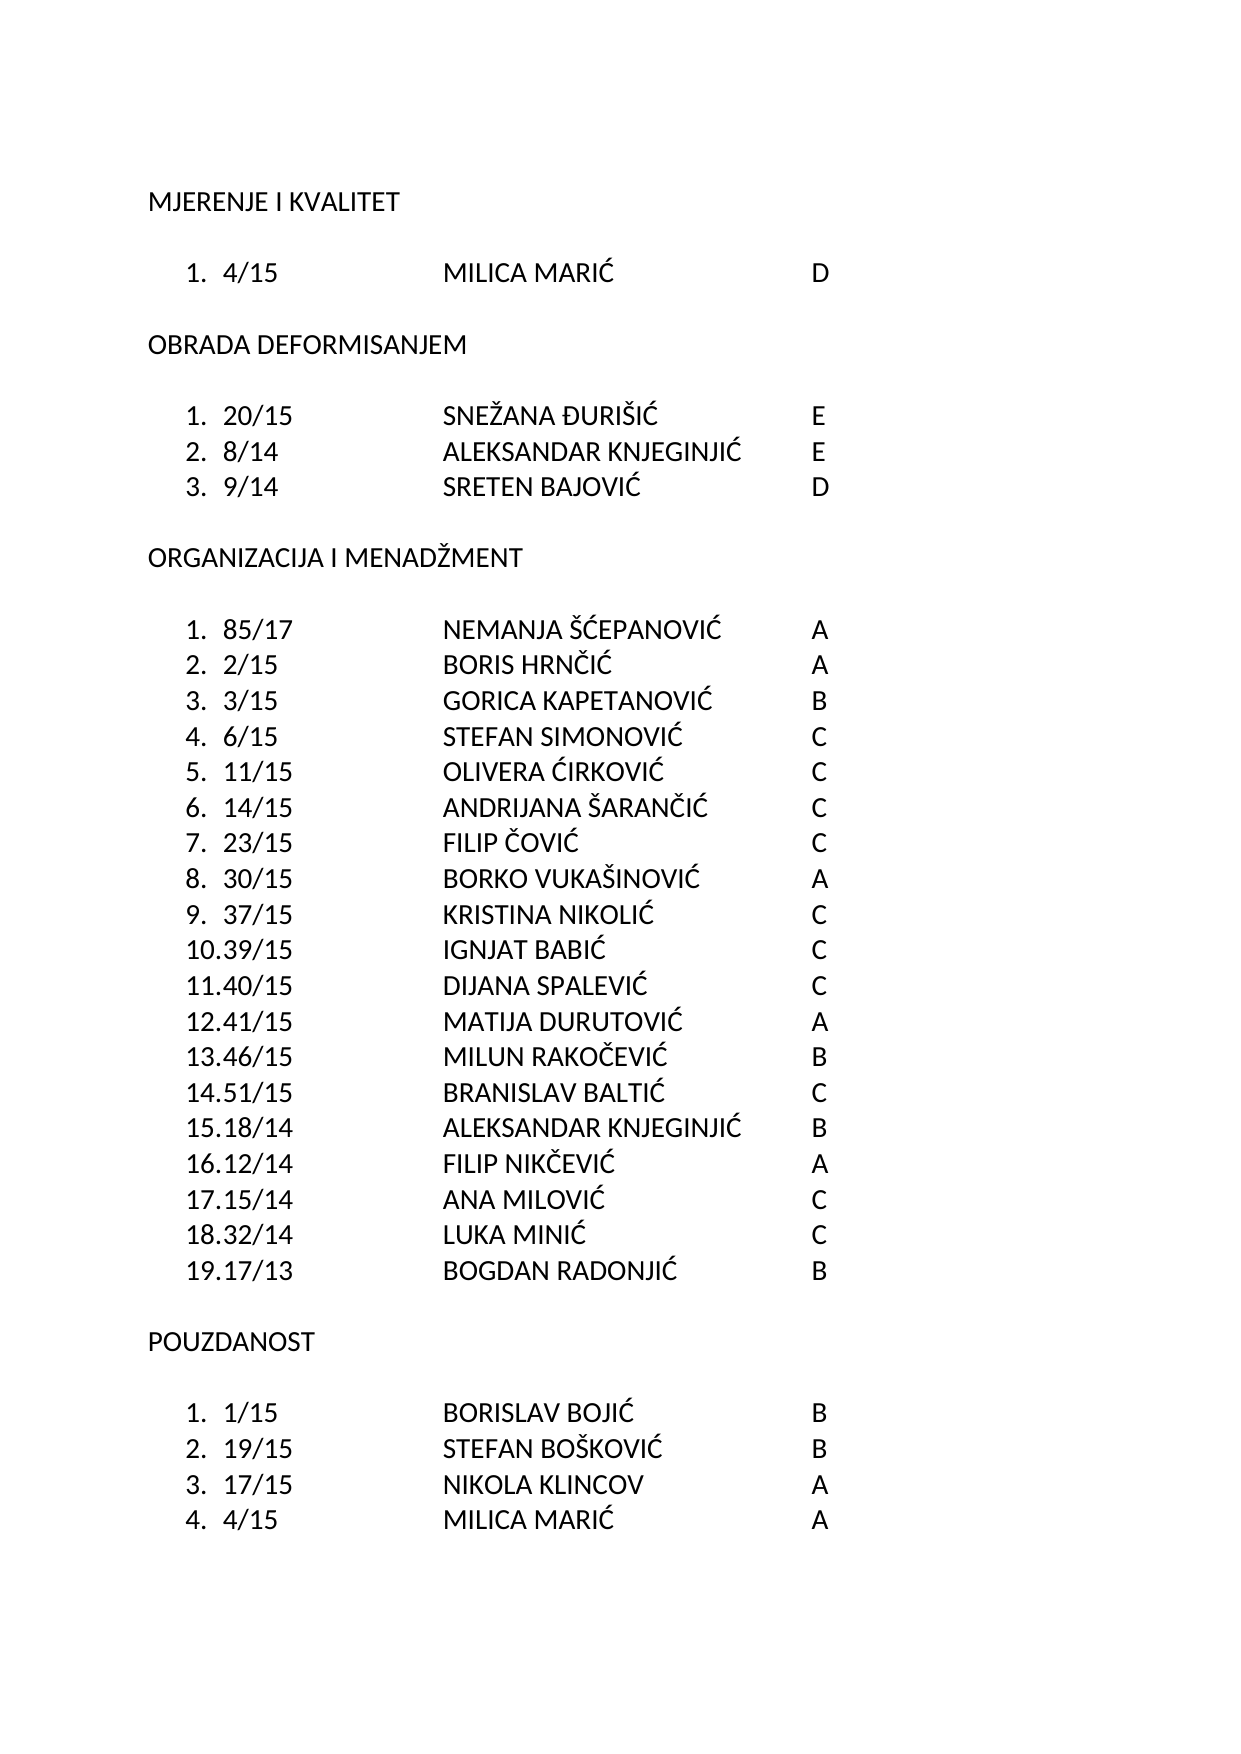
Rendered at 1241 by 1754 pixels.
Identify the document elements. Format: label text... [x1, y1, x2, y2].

list 4/15 MILICA MARIĆ D [185, 254, 1093, 290]
list 11/15 OLIVERA ĆIRKOVIĆ C [185, 753, 1093, 789]
list 85/17 NEMANJA ŠĆEPANOVIĆ A [185, 611, 1093, 646]
list 3/15 GORICA KAPETANOVIĆ B [185, 682, 1093, 718]
list 23/15 FILIP ČOVIĆ C [185, 824, 1093, 860]
list 40/15 DIJANA SPALEVIĆ C [185, 967, 1093, 1003]
list 17/13 BOGDAN RADONJIĆ B [185, 1252, 1093, 1288]
list 9/14 SRETEN BAJOVIĆ D [185, 468, 1093, 504]
list 37/15 KRISTINA NIKOLIĆ C [185, 896, 1093, 931]
list 30/15 BORKO VUKAŠINOVIĆ A [185, 860, 1093, 896]
list 19/15 STEFAN BOŠKOVIĆ B [185, 1430, 1093, 1466]
list 1/15 BORISLAV BOJIĆ B [185, 1394, 1093, 1430]
list 32/14 LUKA MINIĆ C [185, 1216, 1093, 1252]
text OBRADA DEFORMISANJEM [148, 326, 1093, 361]
list 8/14 ALEKSANDAR KNJEGINJIĆ E [185, 433, 1093, 468]
text POUZDANOST [148, 1323, 1093, 1359]
text MJERENJE I KVALITET [148, 183, 1093, 219]
list 14/15 ANDRIJANA ŠARANČIĆ C [185, 789, 1093, 824]
list 46/15 MILUN RAKOČEVIĆ B [185, 1038, 1093, 1074]
list 2/15 BORIS HRNČIĆ A [185, 646, 1093, 682]
list 6/15 STEFAN SIMONOVIĆ C [185, 718, 1093, 753]
list 17/15 NIKOLA KLINCOV A [185, 1466, 1093, 1501]
list 39/15 IGNJAT BABIĆ C [185, 931, 1093, 967]
list 41/15 MATIJA DURUTOVIĆ A [185, 1003, 1093, 1038]
list 4/15 MILICA MARIĆ A [185, 1501, 1093, 1537]
list 20/15 SNEŽANA ĐURIŠIĆ E [185, 397, 1093, 433]
list 51/15 BRANISLAV BALTIĆ C [185, 1074, 1093, 1109]
list 18/14 ALEKSANDAR KNJEGINJIĆ B [185, 1109, 1093, 1145]
list 12/14 FILIP NIKČEVIĆ A [185, 1145, 1093, 1181]
text ORGANIZACIJA I MENADŽMENT [148, 539, 1093, 575]
list 15/14 ANA MILOVIĆ C [185, 1181, 1093, 1216]
